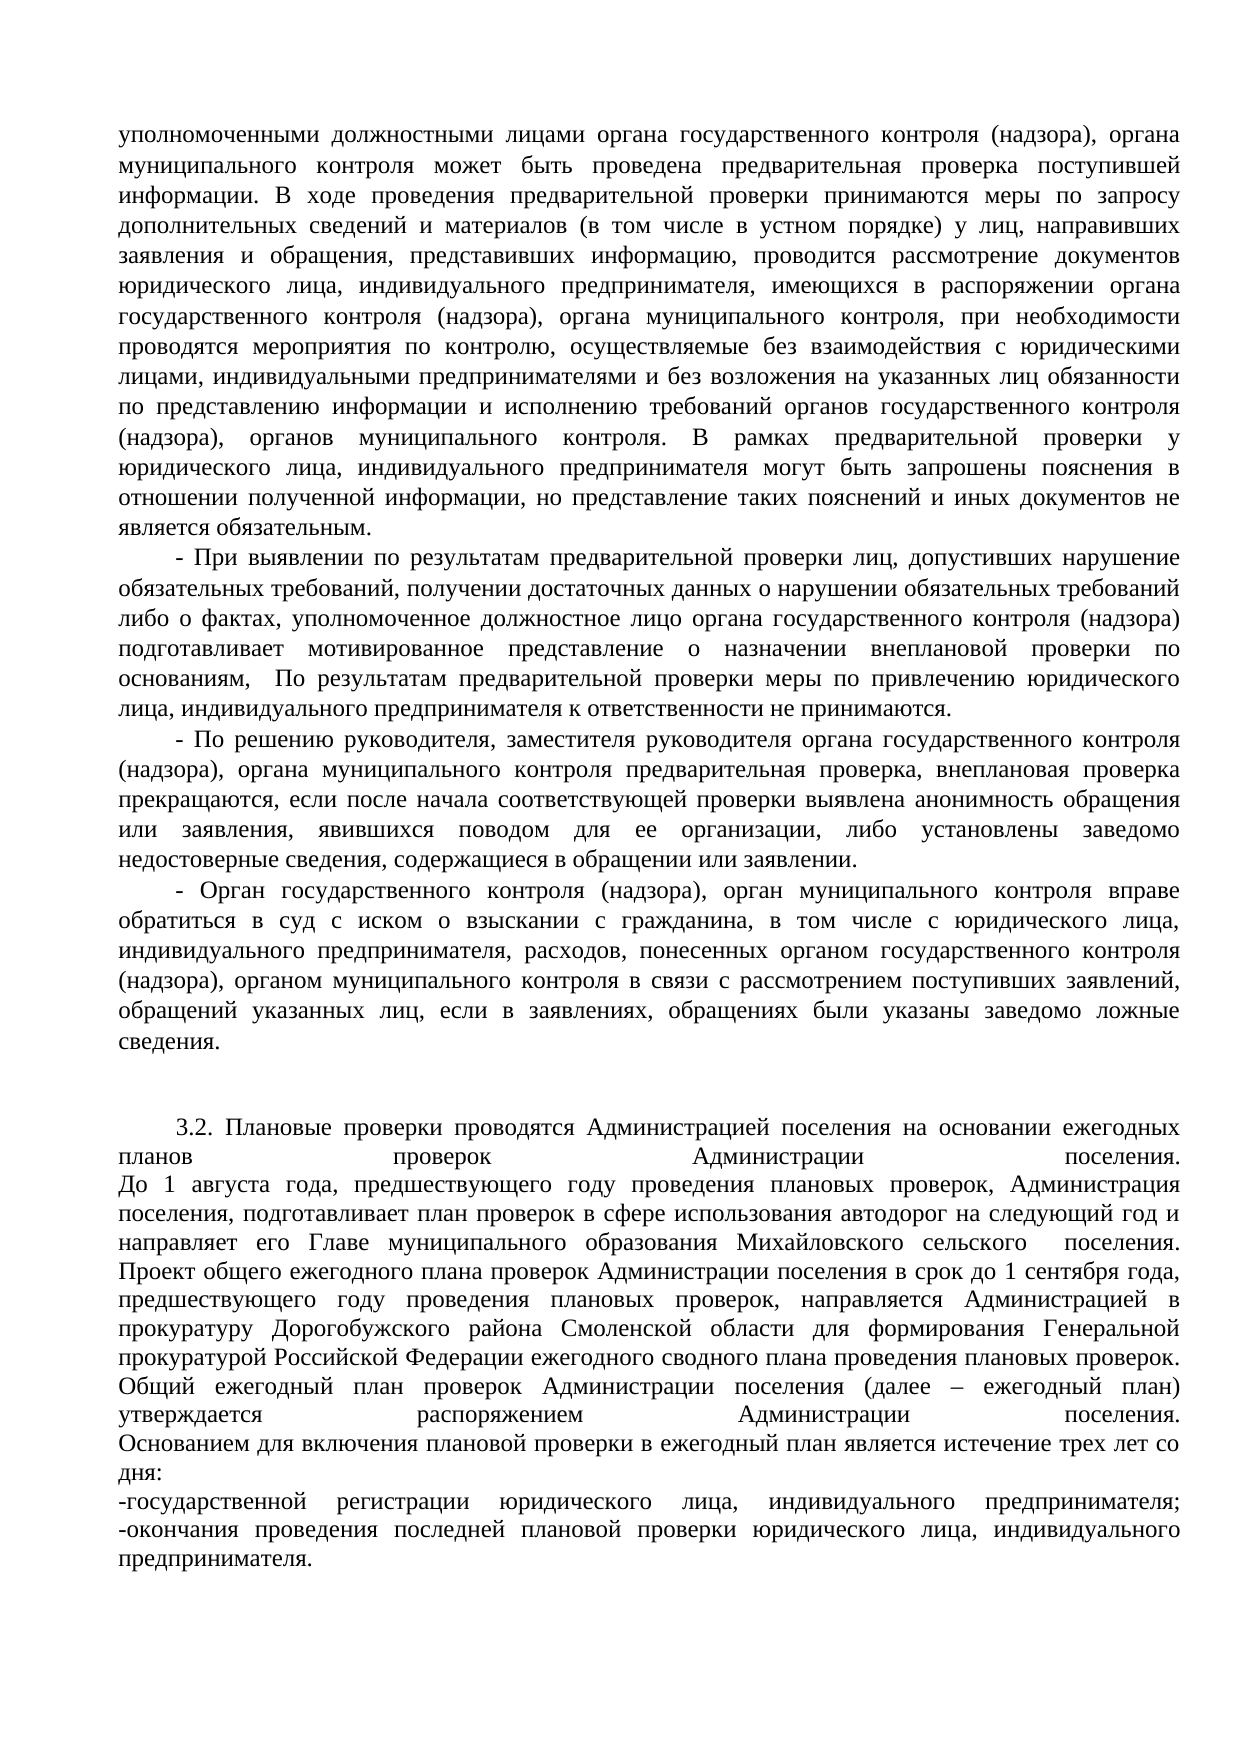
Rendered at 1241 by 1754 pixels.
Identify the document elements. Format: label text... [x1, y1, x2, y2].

text - Орган государственного контроля (надзора), орган муниципального контроля вправе обратиться в суд с иском о взыскании с гражданина, в том числе с юридического лица, индивидуального предпринимателя, расходов, понесенных органом государственного контроля (надзора), органом муниципального контроля в связи с рассмотрением поступивших заявлений, обращений указанных лиц, если в заявлениях, обращениях были указаны заведомо ложные сведения. [118, 873, 1181, 1054]
text 3.2. Плановые проверки проводятся Администрацией поселения на основании ежегодных планов проверок Администрации поселения. До 1 августа года, предшествующего году проведения плановых проверок, Администрация поселения, подготавливает план проверок в сфере использования автодорог на следующий год и направляет его Главе муниципального образования Михайловского сельского поселения. Проект общего ежегодного плана проверок Администрации поселения в срок до 1 сентября года, предшествующего году проведения плановых проверок, направляется Администрацией в прокуратуру Дорогобужского района Смоленской области для формирования Генеральной прокуратурой Российской Федерации ежегодного сводного плана проведения плановых проверок. Общий ежегодный план проверок Администрации поселения (далее – ежегодный план) утверждается распоряжением Администрации поселения. Основанием для включения плановой проверки в ежегодный план является истечение трех лет со дня: -государственной регистрации юридического лица, индивидуального предпринимателя; -окончания проведения последней плановой проверки юридического лица, индивидуального предпринимателя. [118, 1054, 1181, 1572]
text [118, 118, 1181, 541]
text - При выявлении по результатам предварительной проверки лиц, допустивших нарушение обязательных требований, получении достаточных данных о нарушении обязательных требований либо о фактах, уполномоченное должностное лицо органа государственного контроля (надзора) подготавливает мотивированное представление о назначении внеплановой проверки по основаниям, По результатам предварительной проверки меры по привлечению юридического лица, индивидуального предпринимателя к ответственности не принимаются. [118, 541, 1181, 722]
text - По решению руководителя, заместителя руководителя органа государственного контроля (надзора), органа муниципального контроля предварительная проверка, внеплановая проверка прекращаются, если после начала соответствующей проверки выявлена анонимность обращения или заявления, явившихся поводом для ее организации, либо установлены заведомо недостоверные сведения, содержащиеся в обращении или заявлении. [118, 722, 1181, 873]
